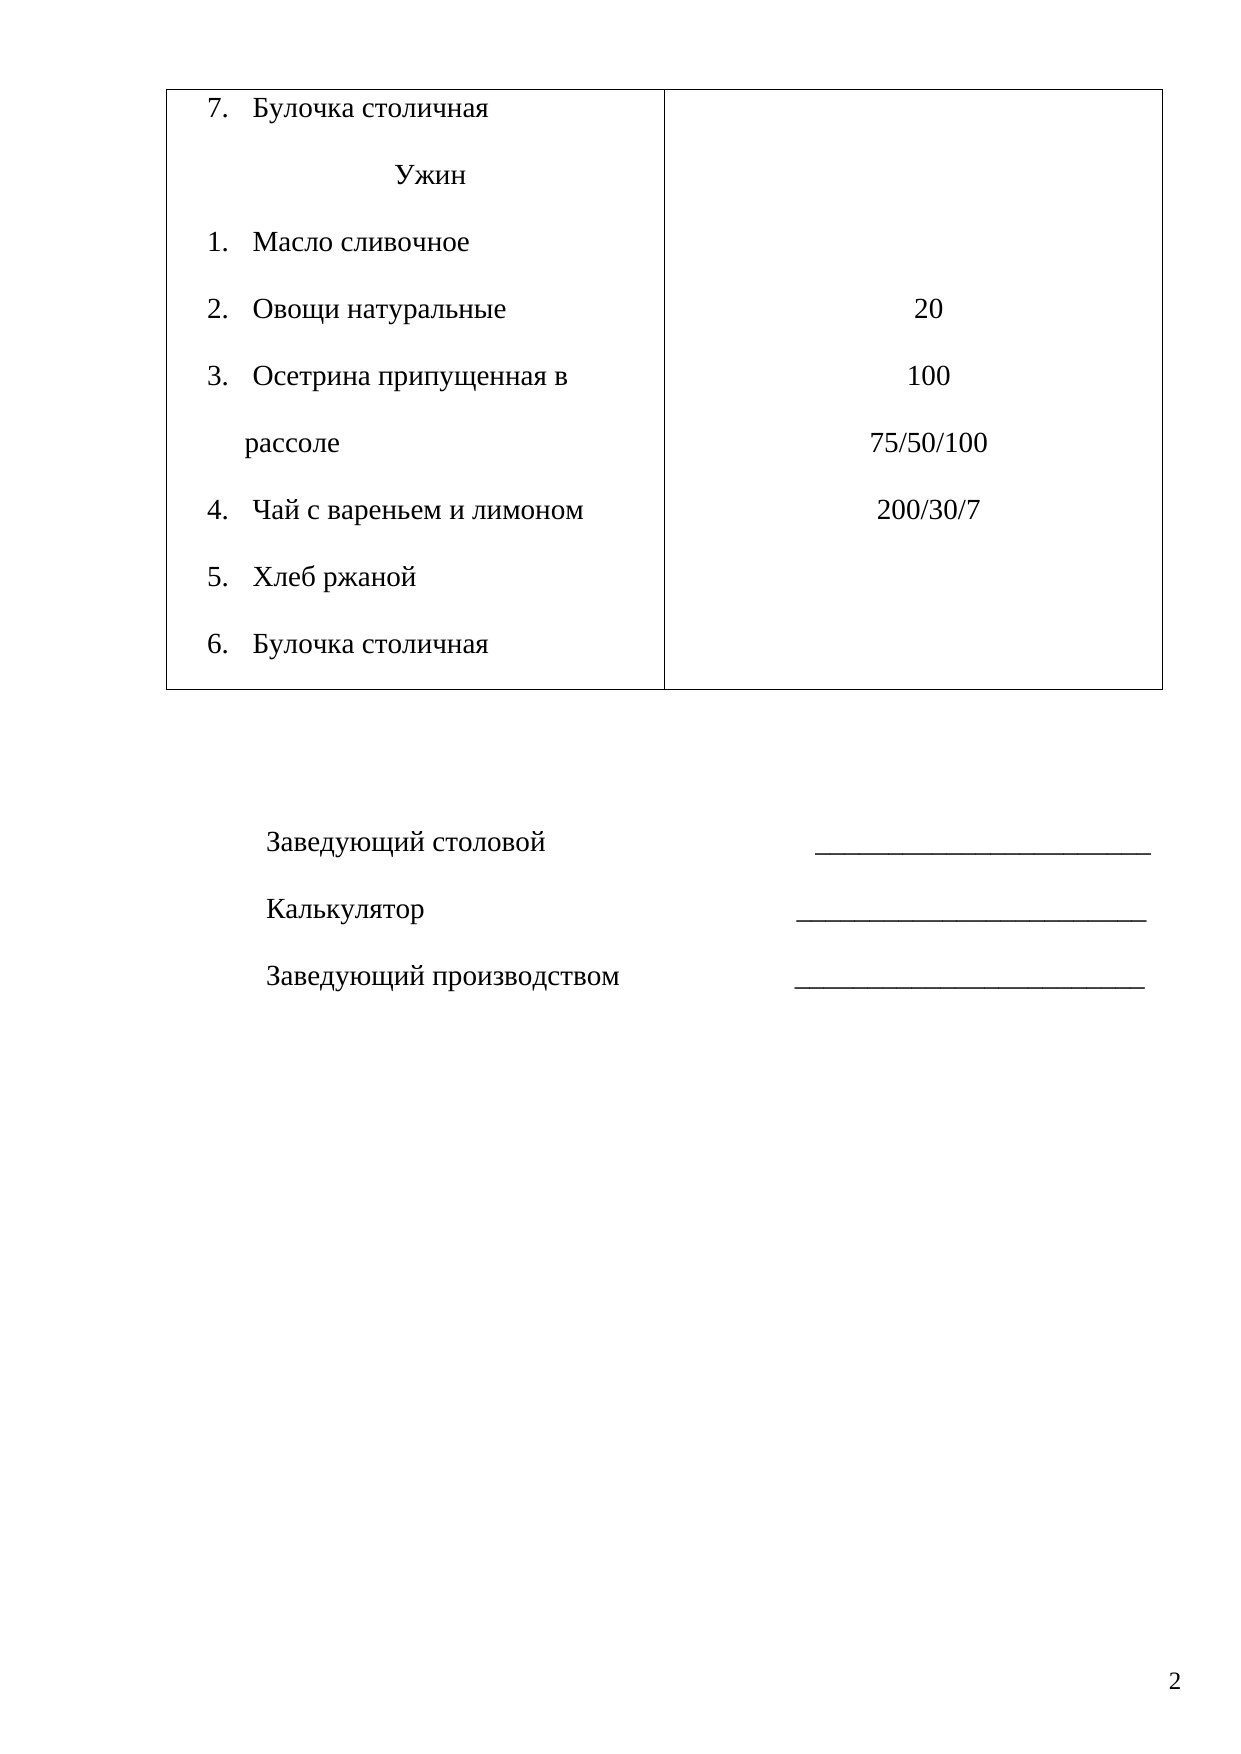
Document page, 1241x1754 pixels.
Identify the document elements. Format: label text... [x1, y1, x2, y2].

text Калькулятор ________________________ [236, 891, 1181, 924]
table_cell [665, 90, 1162, 688]
text Заведующий производством ________________________ [236, 958, 1181, 991]
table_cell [167, 90, 664, 688]
text Заведующий столовой _______________________ [236, 824, 1181, 857]
